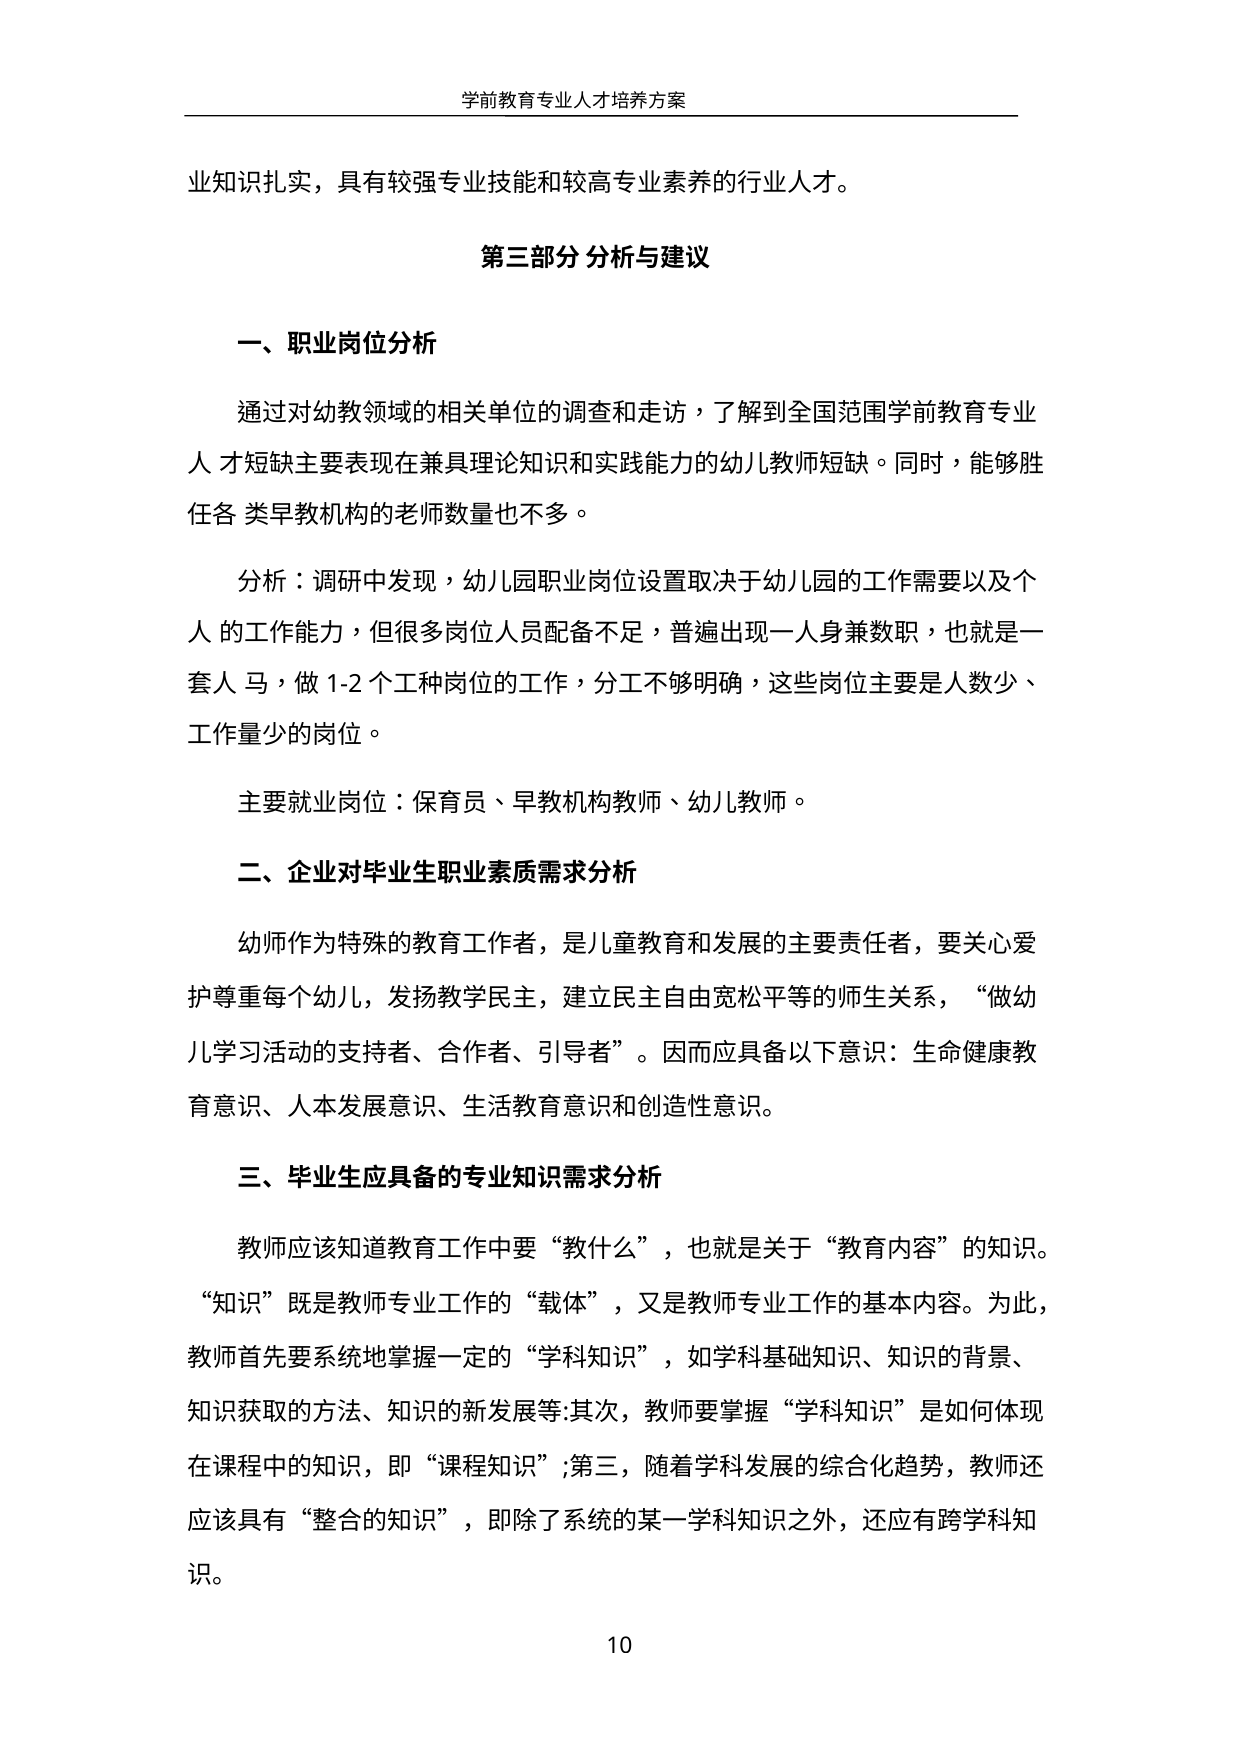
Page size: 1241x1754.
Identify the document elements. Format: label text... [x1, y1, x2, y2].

text 主要就业岗位：保育员、早教机构教师、幼儿教师。 [187, 785, 1053, 819]
text 通过对幼教领域的相关单位的调查和走访，了解到全国范围学前教育专业人 才短缺主要表现在兼具理论知识和实践能力的幼儿教师短缺。同时，能够胜任各 类早教机构的老师数量也不多。 [187, 394, 1053, 530]
text 分析：调研中发现，幼儿园职业岗位设置取决于幼儿园的工作需要以及个人 的工作能力，但很多岗位人员配备不足，普遍出现一人身兼数职，也就是一套人 马，做 1-2 个工种岗位的工作，分工不够明确，这些岗位主要是人数少、工作量少的岗位。 [187, 564, 1053, 751]
subtitle 第三部分 分析与建议 [187, 223, 1003, 288]
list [187, 162, 1053, 198]
list 毕业生应具备的专业知识需求分析 [187, 1158, 1053, 1194]
list 教师应该知道教育工作中要“教什么”，也就是关于“教育内容”的知识。“知识”既是教师专业工作的“载体”，又是教师专业工作的基本内容。为此，教师首先要系统地掌握一定的“学科知识”，如学科基础知识、知识的背景、知识获取的方法、知识的新发展等:其次，教师要掌握“学科知识”是如何体现在课程中的知识，即“课程知识”;第三，随着学科发展的综合化趋势，教师还应该具有“整合的知识”，即除了系统的某一学科知识之外，还应有跨学科知识。 [187, 1229, 1053, 1591]
list 企业对毕业生职业素质需求分析 [187, 852, 1053, 889]
list 幼师作为特殊的教育工作者，是儿童教育和发展的主要责任者，要关心爱护尊重每个幼儿，发扬教学民主，建立民主自由宽松平等的师生关系，“做幼儿学习活动的支持者、合作者、引导者”。因而应具备以下意识：生命健康教育意识、人本发展意识、生活教育意识和创造性意识。 [187, 923, 1053, 1123]
text 一、职业岗位分析 [187, 323, 1053, 359]
